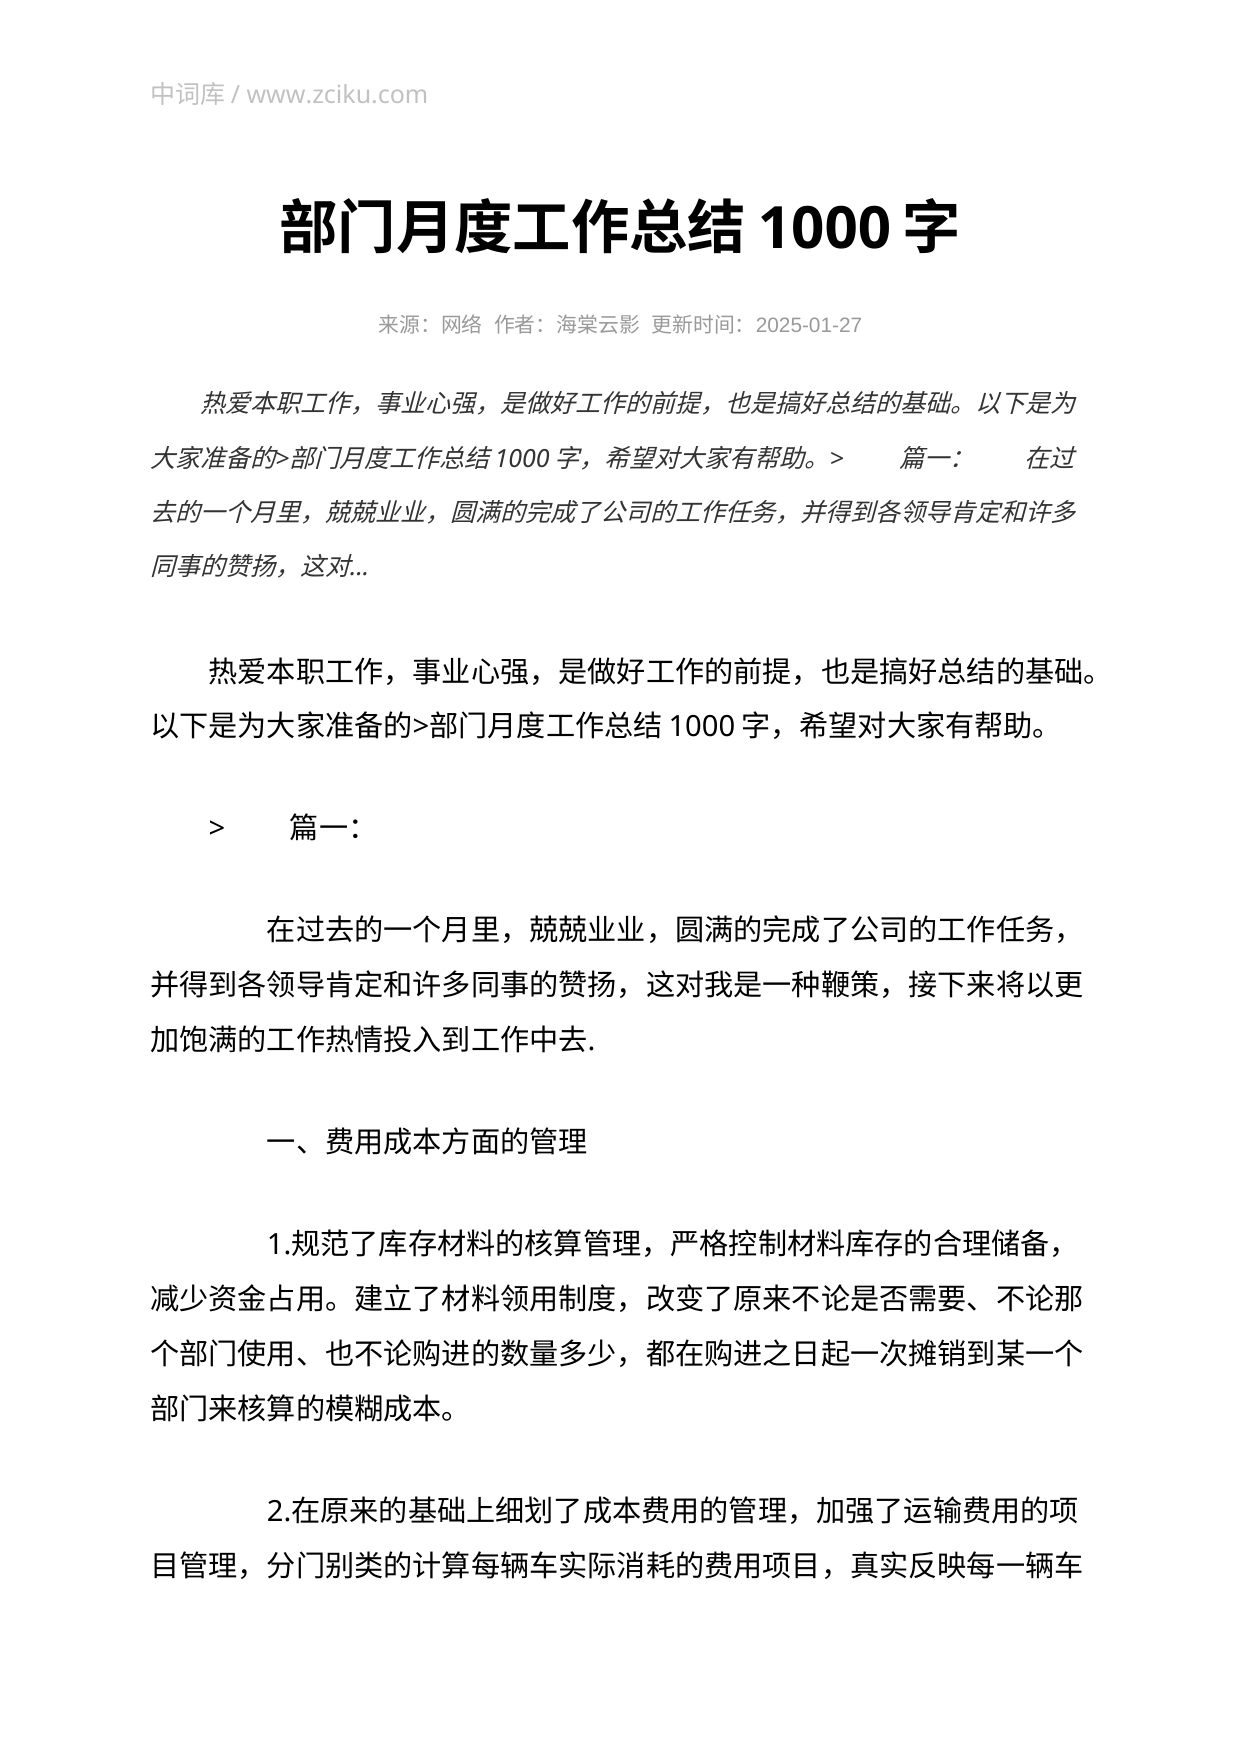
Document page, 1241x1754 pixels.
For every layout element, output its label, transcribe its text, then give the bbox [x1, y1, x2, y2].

text 一、费用成本方面的管理 [150, 1119, 1090, 1161]
subtitle 部门月度工作总结1000字 [150, 181, 1090, 266]
text 热爱本职工作，事业心强，是做好工作的前提，也是搞好总结的基础。以下是为大家准备的>部门月度工作总结1000字，希望对大家有帮助。> 篇一： 在过去的一个月里，兢兢业业，圆满的完成了公司的工作任务，并得到各领导肯定和许多同事的赞扬，这对... [150, 384, 1090, 583]
text 热爱本职工作，事业心强，是做好工作的前提，也是搞好总结的基础。以下是为大家准备的>部门月度工作总结1000字，希望对大家有帮助。 [150, 648, 1090, 745]
text 来源：网络 作者：海棠云影 更新时间：2025-01-27 [150, 313, 1090, 337]
text > 篇一： [150, 805, 1090, 847]
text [150, 1487, 1090, 1584]
text 1.规范了库存材料的核算管理，严格控制材料库存的合理储备，减少资金占用。建立了材料领用制度，改变了原来不论是否需要、不论那个部门使用、也不论购进的数量多少，都在购进之日起一次摊销到某一个部门来核算的模糊成本。 [150, 1221, 1090, 1428]
text 在过去的一个月里，兢兢业业，圆满的完成了公司的工作任务，并得到各领导肯定和许多同事的赞扬，这对我是一种鞭策，接下来将以更加饱满的工作热情投入到工作中去. [150, 907, 1090, 1059]
